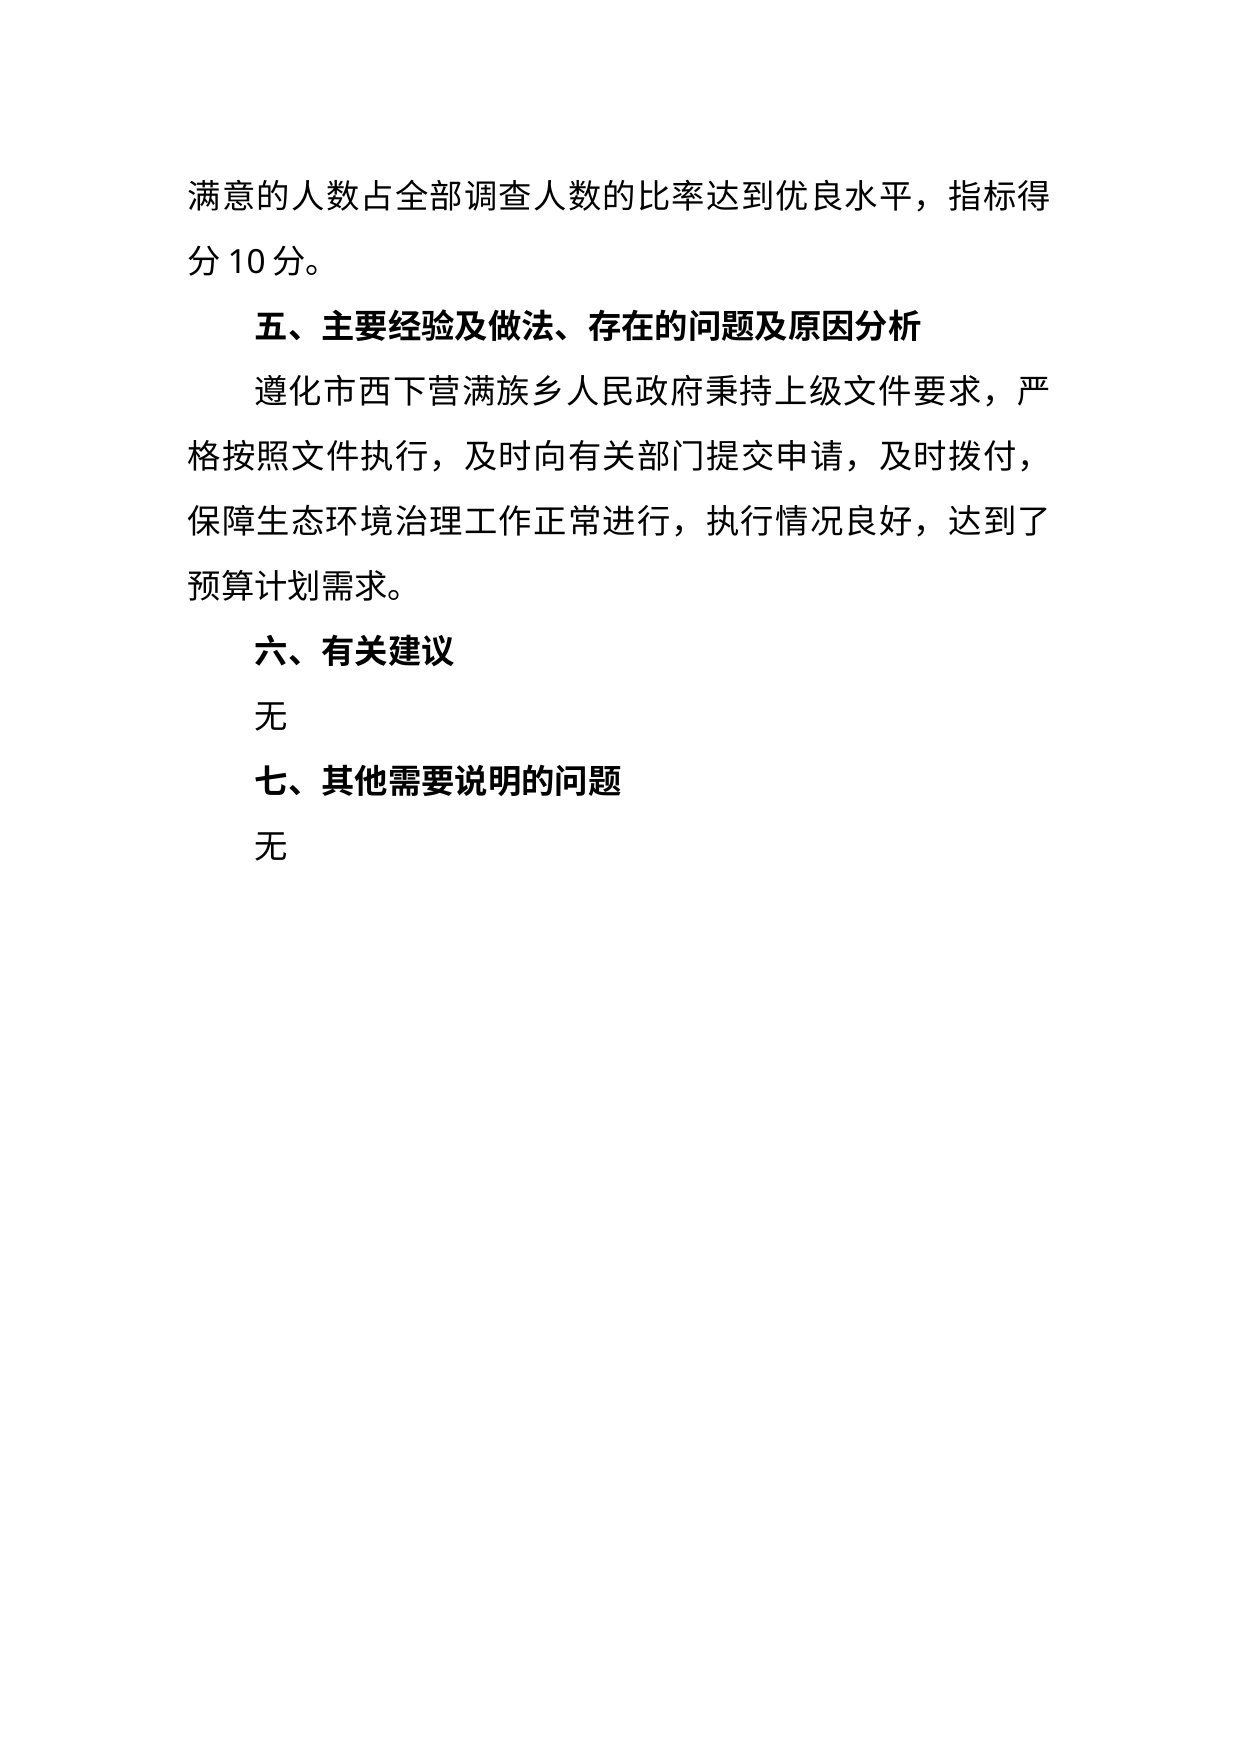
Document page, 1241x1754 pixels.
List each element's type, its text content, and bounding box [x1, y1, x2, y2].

text 无 [187, 682, 1053, 747]
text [187, 162, 1053, 292]
text 遵化市西下营满族乡人民政府秉持上级文件要求，严格按照文件执行，及时向有关部门提交申请，及时拨付，保障生态环境治理工作正常进行，执行情况良好，达到了预算计划需求。 [187, 357, 1053, 617]
text 五、主要经验及做法、存在的问题及原因分析 [187, 292, 1053, 357]
text 七、其他需要说明的问题 [187, 747, 1053, 812]
text 无 [187, 812, 1053, 877]
text 六、有关建议 [187, 617, 1053, 682]
